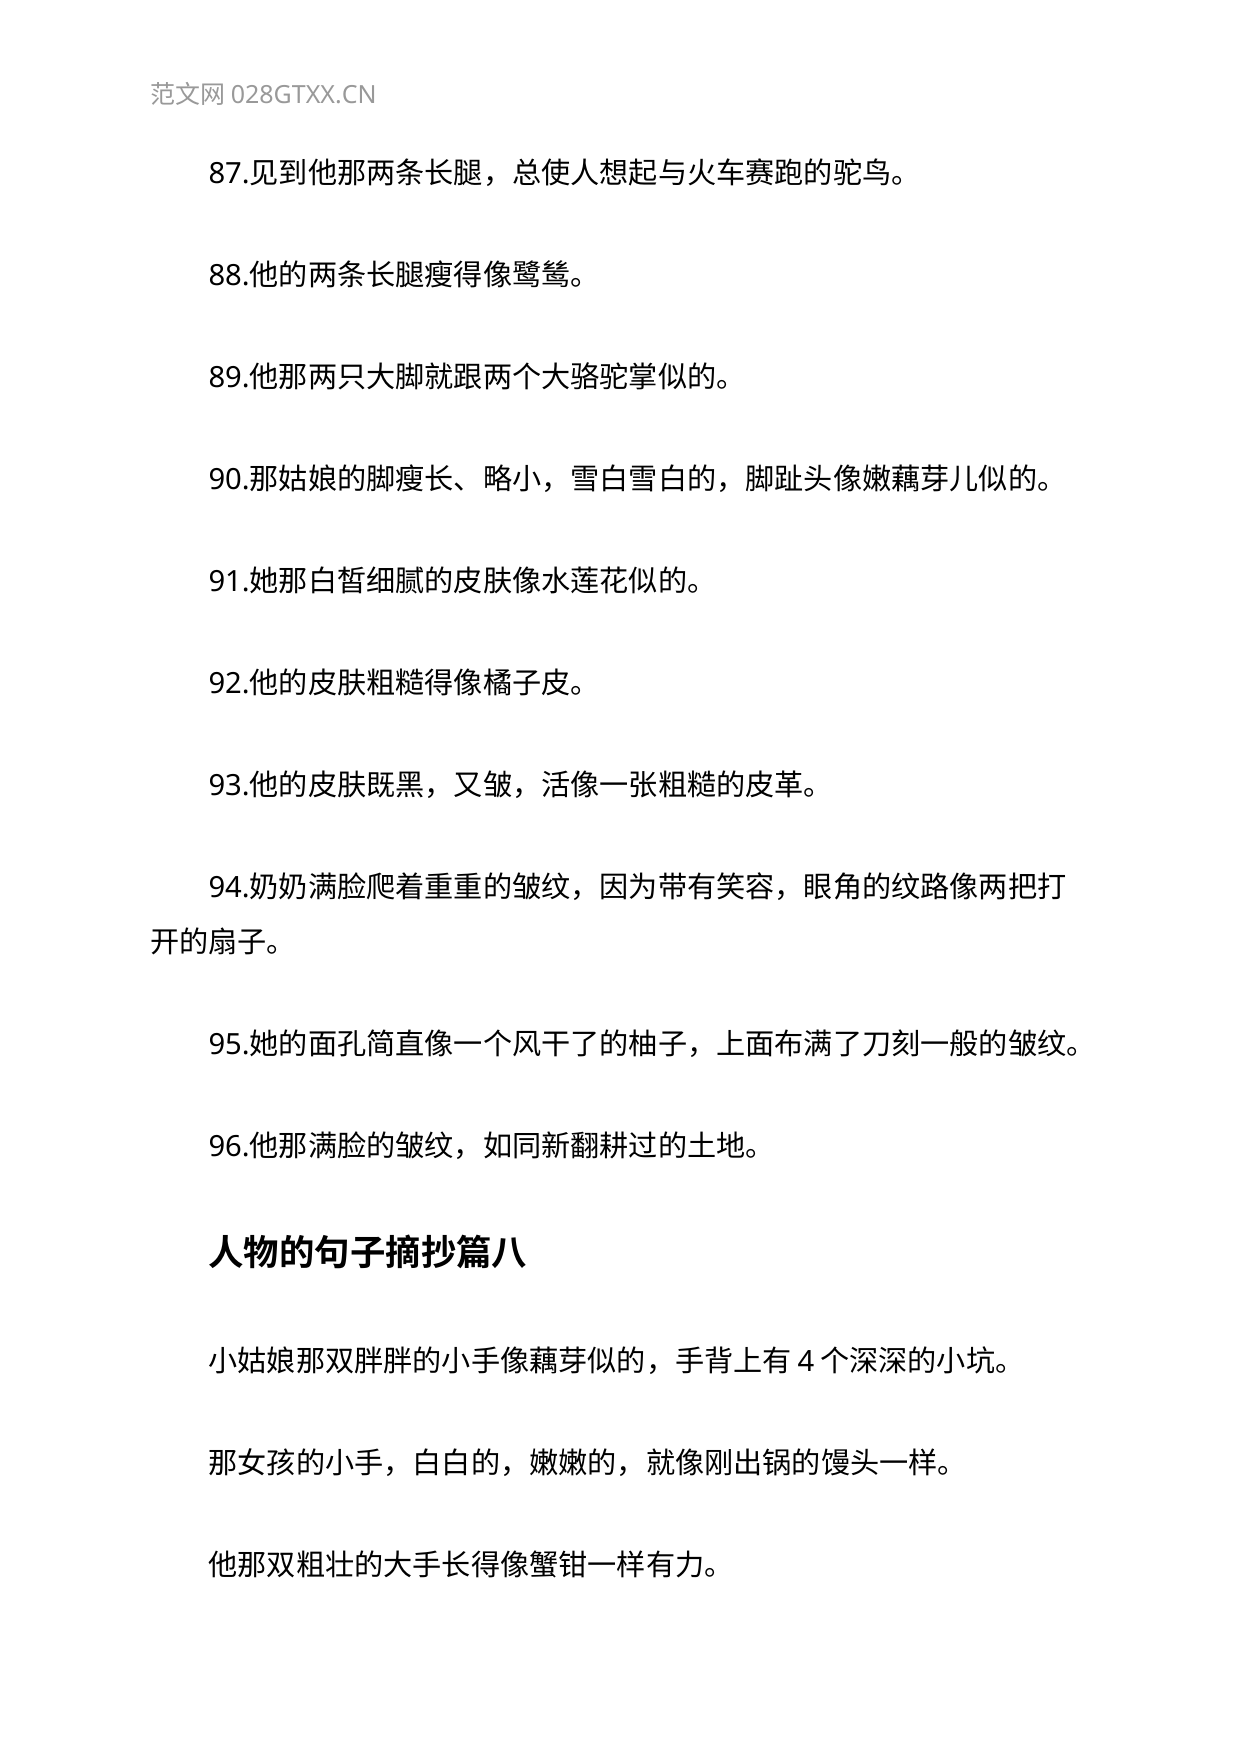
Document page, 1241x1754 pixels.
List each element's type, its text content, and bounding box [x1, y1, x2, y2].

text 95.她的面孔简直像一个风干了的柚子，上面布满了刀刻一般的皱纹。 [150, 1021, 1090, 1063]
text 91.她那白皙细腻的皮肤像水莲花似的。 [150, 558, 1090, 600]
text 96.他那满脸的皱纹，如同新翻耕过的土地。 [150, 1123, 1090, 1165]
text 小姑娘那双胖胖的小手像藕芽似的，手背上有4个深深的小坑。 [150, 1338, 1090, 1380]
text 94.奶奶满脸爬着重重的皱纹，因为带有笑容，眼角的纹路像两把打开的扇子。 [150, 864, 1090, 961]
text 92.他的皮肤粗糙得像橘子皮。 [150, 660, 1090, 702]
text 人物的句子摘抄篇八 [150, 1224, 1090, 1276]
text 87.见到他那两条长腿，总使人想起与火车赛跑的驼鸟。 [150, 150, 1090, 192]
text 89.他那两只大脚就跟两个大骆驼掌似的。 [150, 354, 1090, 396]
text 他那双粗壮的大手长得像蟹钳一样有力。 [150, 1542, 1090, 1584]
text 88.他的两条长腿瘦得像鹭鸶。 [150, 252, 1090, 294]
text 那女孩的小手，白白的，嫩嫩的，就像刚出锅的馒头一样。 [150, 1440, 1090, 1482]
text 90.那姑娘的脚瘦长、略小，雪白雪白的，脚趾头像嫩藕芽儿似的。 [150, 456, 1090, 498]
text 93.他的皮肤既黑，又皱，活像一张粗糙的皮革。 [150, 762, 1090, 804]
